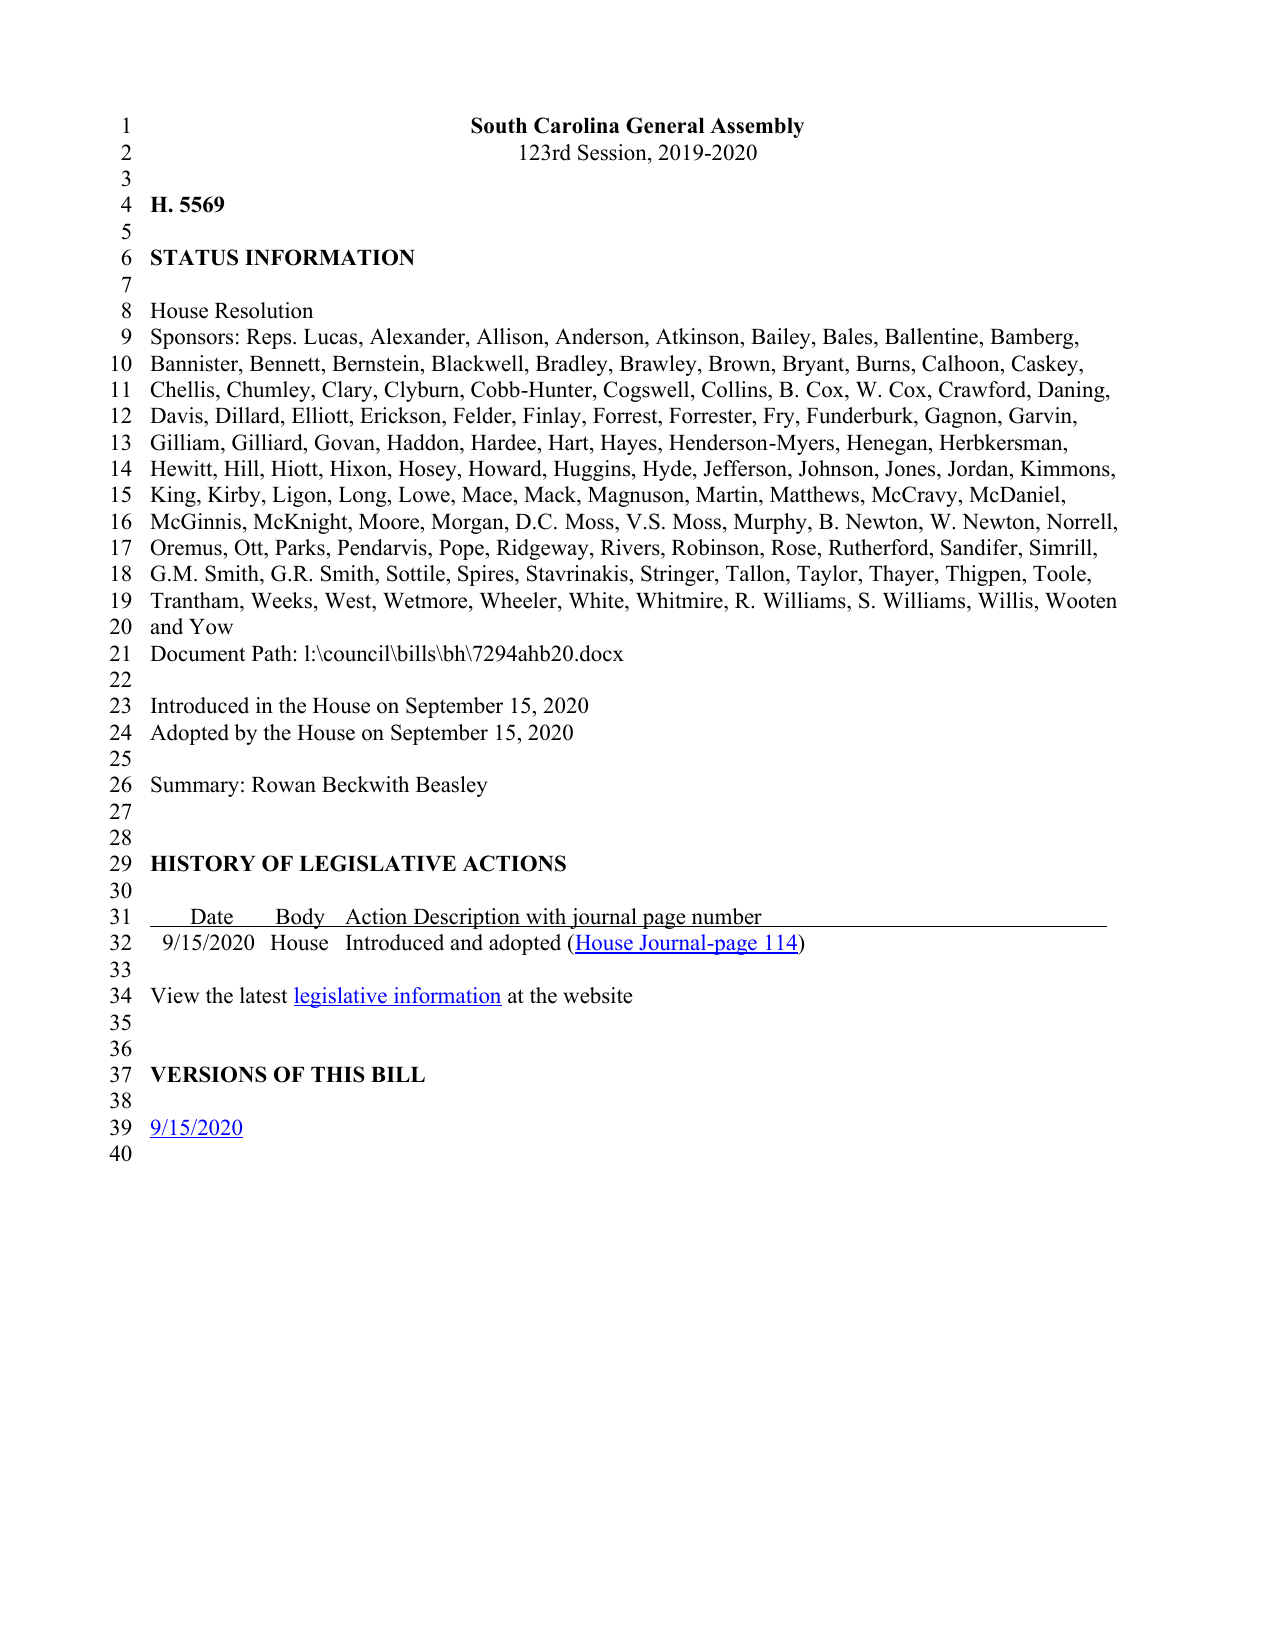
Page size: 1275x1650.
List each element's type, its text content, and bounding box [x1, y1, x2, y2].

text VERSIONS OF THIS BILL [150, 1061, 1125, 1088]
text 123rd Session, 2019-2020 [150, 139, 1125, 165]
text Sponsors: Reps. Lucas, Alexander, Allison, Anderson, Atkinson, Bailey, Bales, Ballentine, Bamberg, Bannister, Bennett, Bernstein, Blackwell, Bradley, Brawley, Brown, Bryant, Burns, Calhoon, Caskey, Chellis, Chumley, Clary, Clyburn, Cobb-Hunter, Cogswell, Collins, B. Cox, W. Cox, Crawford, Daning, Davis, Dillard, Elliott, Erickson, Felder, Finlay, Forrest, Forrester, Fry, Funderburk, Gagnon, Garvin, Gilliam, Gilliard, Govan, Haddon, Hardee, Hart, Hayes, Henderson-Myers, Henegan, Herbkersman, Hewitt, Hill, Hiott, Hixon, Hosey, Howard, Huggins, Hyde, Jefferson, Johnson, Jones, Jordan, Kimmons, King, Kirby, Ligon, Long, Lowe, Mace, Mack, Magnuson, Martin, Matthews, McCravy, McDaniel, McGinnis, McKnight, Moore, Morgan, D.C. Moss, V.S. Moss, Murphy, B. Newton, W. Newton, Norrell, Oremus, Ott, Parks, Pendarvis, Pope, Ridgeway, Rivers, Robinson, Rose, Rutherford, Sandifer, Simrill, G.M. Smith, G.R. Smith, Sottile, Spires, Stavrinakis, Stringer, Tallon, Taylor, Thayer, Thigpen, Toole, Trantham, Weeks, West, Wetmore, Wheeler, White, Whitmire, R. Williams, S. Williams, Willis, Wooten and Yow [150, 323, 1125, 639]
text Summary: Rowan Beckwith Beasley [150, 771, 1125, 798]
text Introduced in the House on September 15, 2020 [150, 692, 1125, 719]
text Date Body Action Description with journal page number [150, 903, 1125, 929]
text Adopted by the House on September 15, 2020 [150, 719, 1125, 745]
text STATUS INFORMATION [150, 244, 1125, 271]
text 9/15/2020 House Introduced and adopted (House Journal-page 114) [150, 929, 1125, 956]
text HISTORY OF LEGISLATIVE ACTIONS [150, 850, 1125, 877]
text Document Path: l:\council\bills\bh\7294ahb20.docx [150, 639, 1125, 666]
text House Resolution [150, 297, 1125, 323]
text 9/15/2020 [150, 1114, 1125, 1140]
text H. 5569 [150, 192, 1125, 218]
text South Carolina General Assembly [150, 112, 1125, 139]
text View the latest legislative information at the website [150, 982, 1125, 1008]
